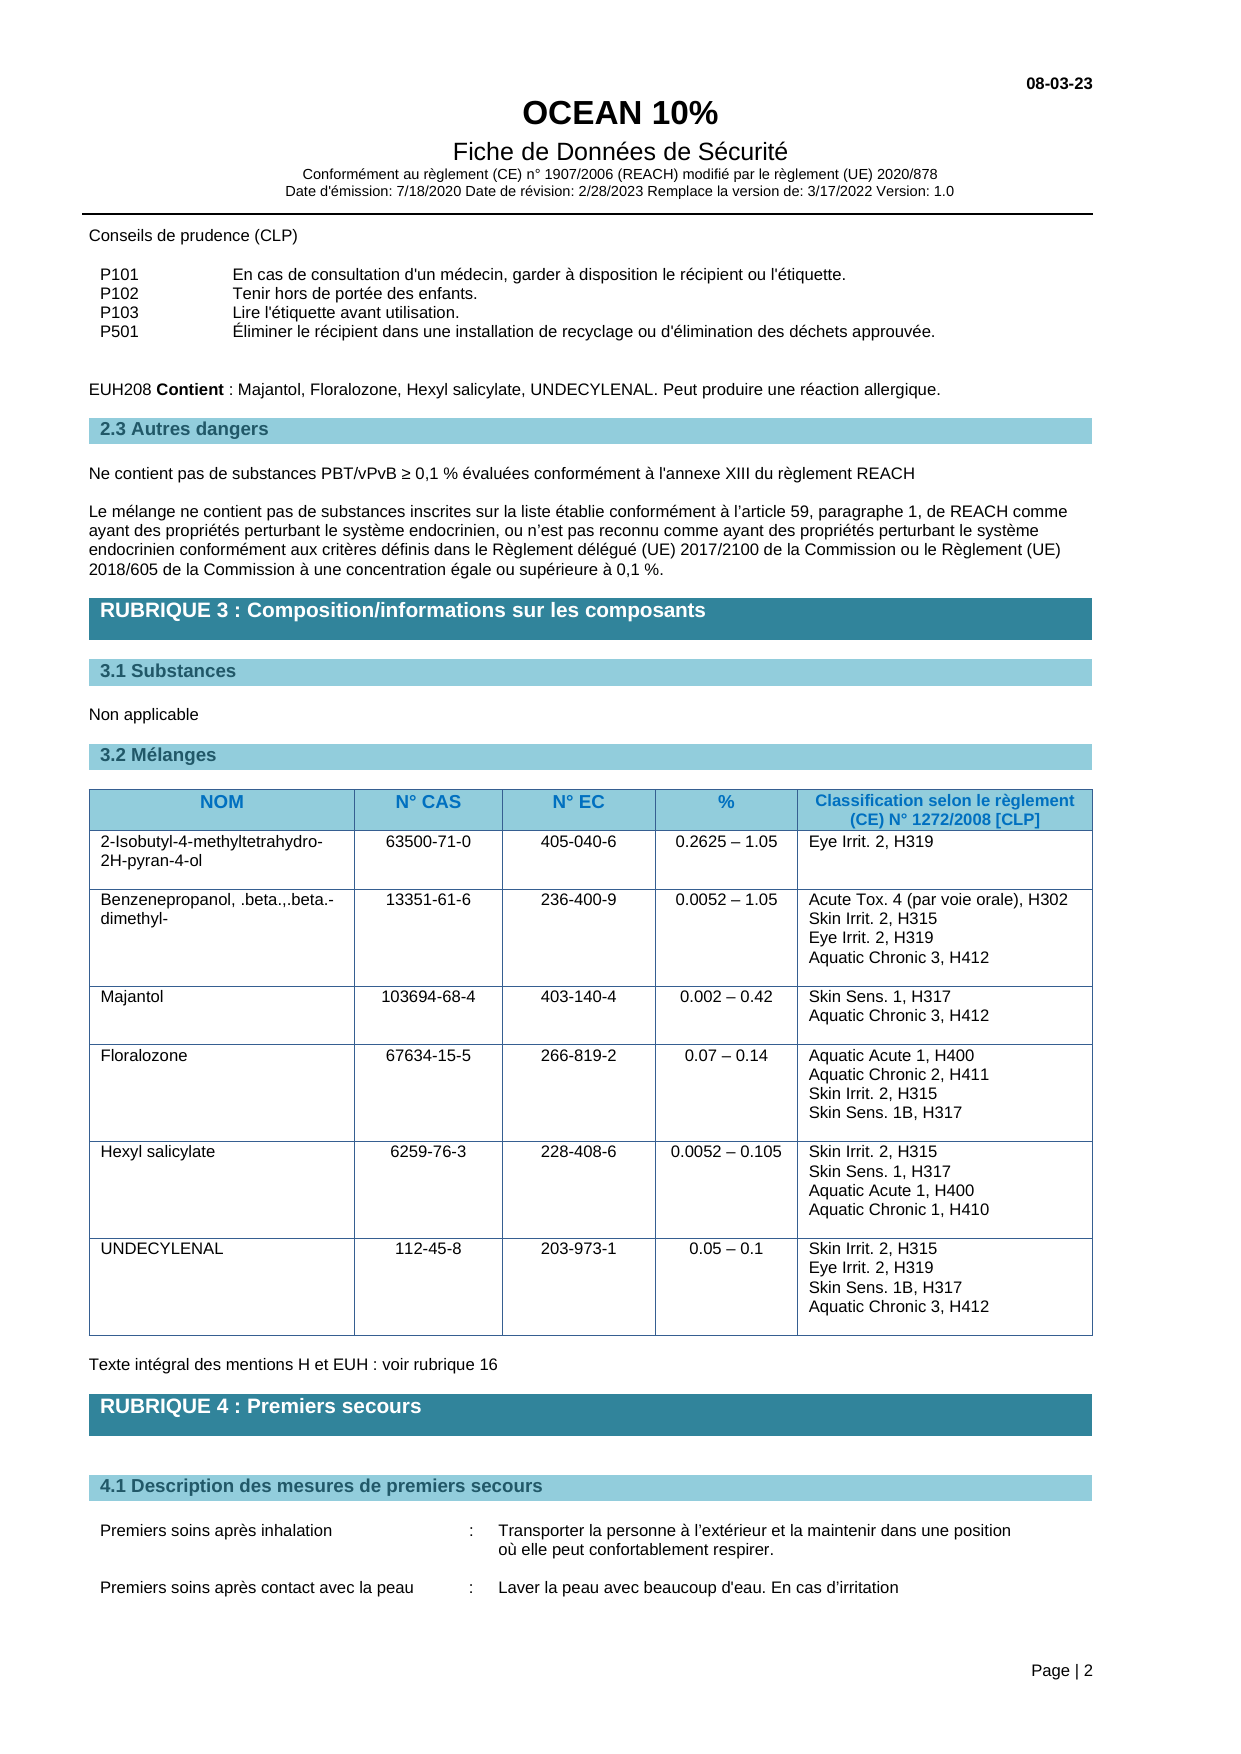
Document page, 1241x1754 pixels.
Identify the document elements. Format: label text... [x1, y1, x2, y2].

table_header 3.1 Substances [89, 659, 1092, 686]
table_cell 103694-68-4 [355, 987, 502, 1044]
table_header Premiers soins après inhalation : [89, 1520, 487, 1578]
table_header RUBRIQUE 4 : Premiers secours [89, 1394, 1092, 1436]
table_cell Hexyl salicylate [90, 1142, 354, 1238]
table_cell 0.0052 – 1.05 [656, 890, 797, 986]
text Ne contient pas de substances PBT/vPvB ≥ 0,1 % évaluées conformément à l'annexe XIII du règlement REACH [88, 463, 1093, 483]
text Texte intégral des mentions H et EUH : voir rubrique 16 [88, 1355, 1093, 1374]
table_cell Eye Irrit. 2, H319 [798, 831, 1092, 889]
table_cell 0.05 – 0.1 [656, 1239, 797, 1335]
table_cell 0.07 – 0.14 [656, 1045, 797, 1141]
table_cell P501 [89, 322, 221, 341]
text Conseils de prudence (CLP) [88, 226, 1093, 245]
table_cell 228-408-6 [503, 1142, 655, 1238]
table_cell Tenir hors de portée des enfants. [221, 284, 1032, 303]
table_cell Floralozone [90, 1045, 354, 1141]
table_cell 2-Isobutyl-4-methyltetrahydro-2H-pyran-4-ol [90, 831, 354, 889]
table_header P101 [89, 264, 221, 283]
table_cell 112-45-8 [355, 1239, 502, 1335]
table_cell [89, 1578, 487, 1597]
table_header 2.3 Autres dangers [89, 418, 1092, 444]
table_cell 6259-76-3 [355, 1142, 502, 1238]
table_cell Skin Irrit. 2, H315 Eye Irrit. 2, H319 Skin Sens. 1B, H317 Aquatic Chronic 3, H412 [798, 1239, 1092, 1335]
table_cell 405-040-6 [503, 831, 655, 889]
table_cell 67634-15-5 [355, 1045, 502, 1141]
table_header N° EC [503, 790, 655, 830]
table_cell P103 [89, 303, 221, 322]
table_header N° CAS [355, 790, 502, 830]
table_cell 63500-71-0 [355, 831, 502, 889]
table_cell Skin Sens. 1, H317 Aquatic Chronic 3, H412 [798, 987, 1092, 1044]
table_cell P102 [89, 284, 221, 303]
table_cell 403-140-4 [503, 987, 655, 1044]
table_cell Aquatic Acute 1, H400 Aquatic Chronic 2, H411 Skin Irrit. 2, H315 Skin Sens. 1B, H317 [798, 1045, 1092, 1141]
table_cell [487, 1578, 1032, 1597]
table_cell 0.0052 – 0.105 [656, 1142, 797, 1238]
text Le mélange ne contient pas de substances inscrites sur la liste établie conformément à l’article 59, paragraphe 1, de REACH comme ayant des propriétés perturbant le système endocrinien, ou n’est pas reconnu comme ayant des propriétés perturbant le système endocrinien conformément aux critères définis dans le Règlement délégué (UE) 2017/2100 de la Commission ou le Règlement (UE) 2018/605 de la Commission à une concentration égale ou supérieure à 0,1 %. [88, 502, 1093, 578]
table_header En cas de consultation d'un médecin, garder à disposition le récipient ou l'étiquette. [221, 264, 1032, 283]
text EUH208 Contient : Majantol, Floralozone, Hexyl salicylate, UNDECYLENAL. Peut produire une réaction allergique. [88, 379, 1093, 398]
table_header NOM [90, 790, 354, 830]
table_header RUBRIQUE 3 : Composition/informations sur les composants [89, 598, 1092, 640]
table_cell 13351-61-6 [355, 890, 502, 986]
table_cell Lire l'étiquette avant utilisation. [221, 303, 1032, 322]
table_cell 203-973-1 [503, 1239, 655, 1335]
text Non applicable [88, 705, 1093, 724]
table_cell Skin Irrit. 2, H315 Skin Sens. 1, H317 Aquatic Acute 1, H400 Aquatic Chronic 1, H410 [798, 1142, 1092, 1238]
table_header Transporter la personne à l’extérieur et la maintenir dans une position où elle peut confortablement respirer. [487, 1520, 1032, 1578]
table_cell 266-819-2 [503, 1045, 655, 1141]
table_header Classification selon le règlement (CE) N° 1272/2008 [CLP] [798, 790, 1092, 830]
table_cell 236-400-9 [503, 890, 655, 986]
table_cell UNDECYLENAL [90, 1239, 354, 1335]
table_header 4.1 Description des mesures de premiers secours [89, 1475, 1092, 1501]
table_cell Majantol [90, 987, 354, 1044]
table_cell 0.002 – 0.42 [656, 987, 797, 1044]
table_cell 0.2625 – 1.05 [656, 831, 797, 889]
table_cell Acute Tox. 4 (par voie orale), H302 Skin Irrit. 2, H315 Eye Irrit. 2, H319 Aquatic Chronic 3, H412 [798, 890, 1092, 986]
table_cell Benzenepropanol, .beta.,.beta.-dimethyl- [90, 890, 354, 986]
table_header 3.2 Mélanges [89, 744, 1092, 770]
table_cell Éliminer le récipient dans une installation de recyclage ou d'élimination des déchets approuvée. [221, 322, 1032, 341]
table_header % [656, 790, 797, 830]
